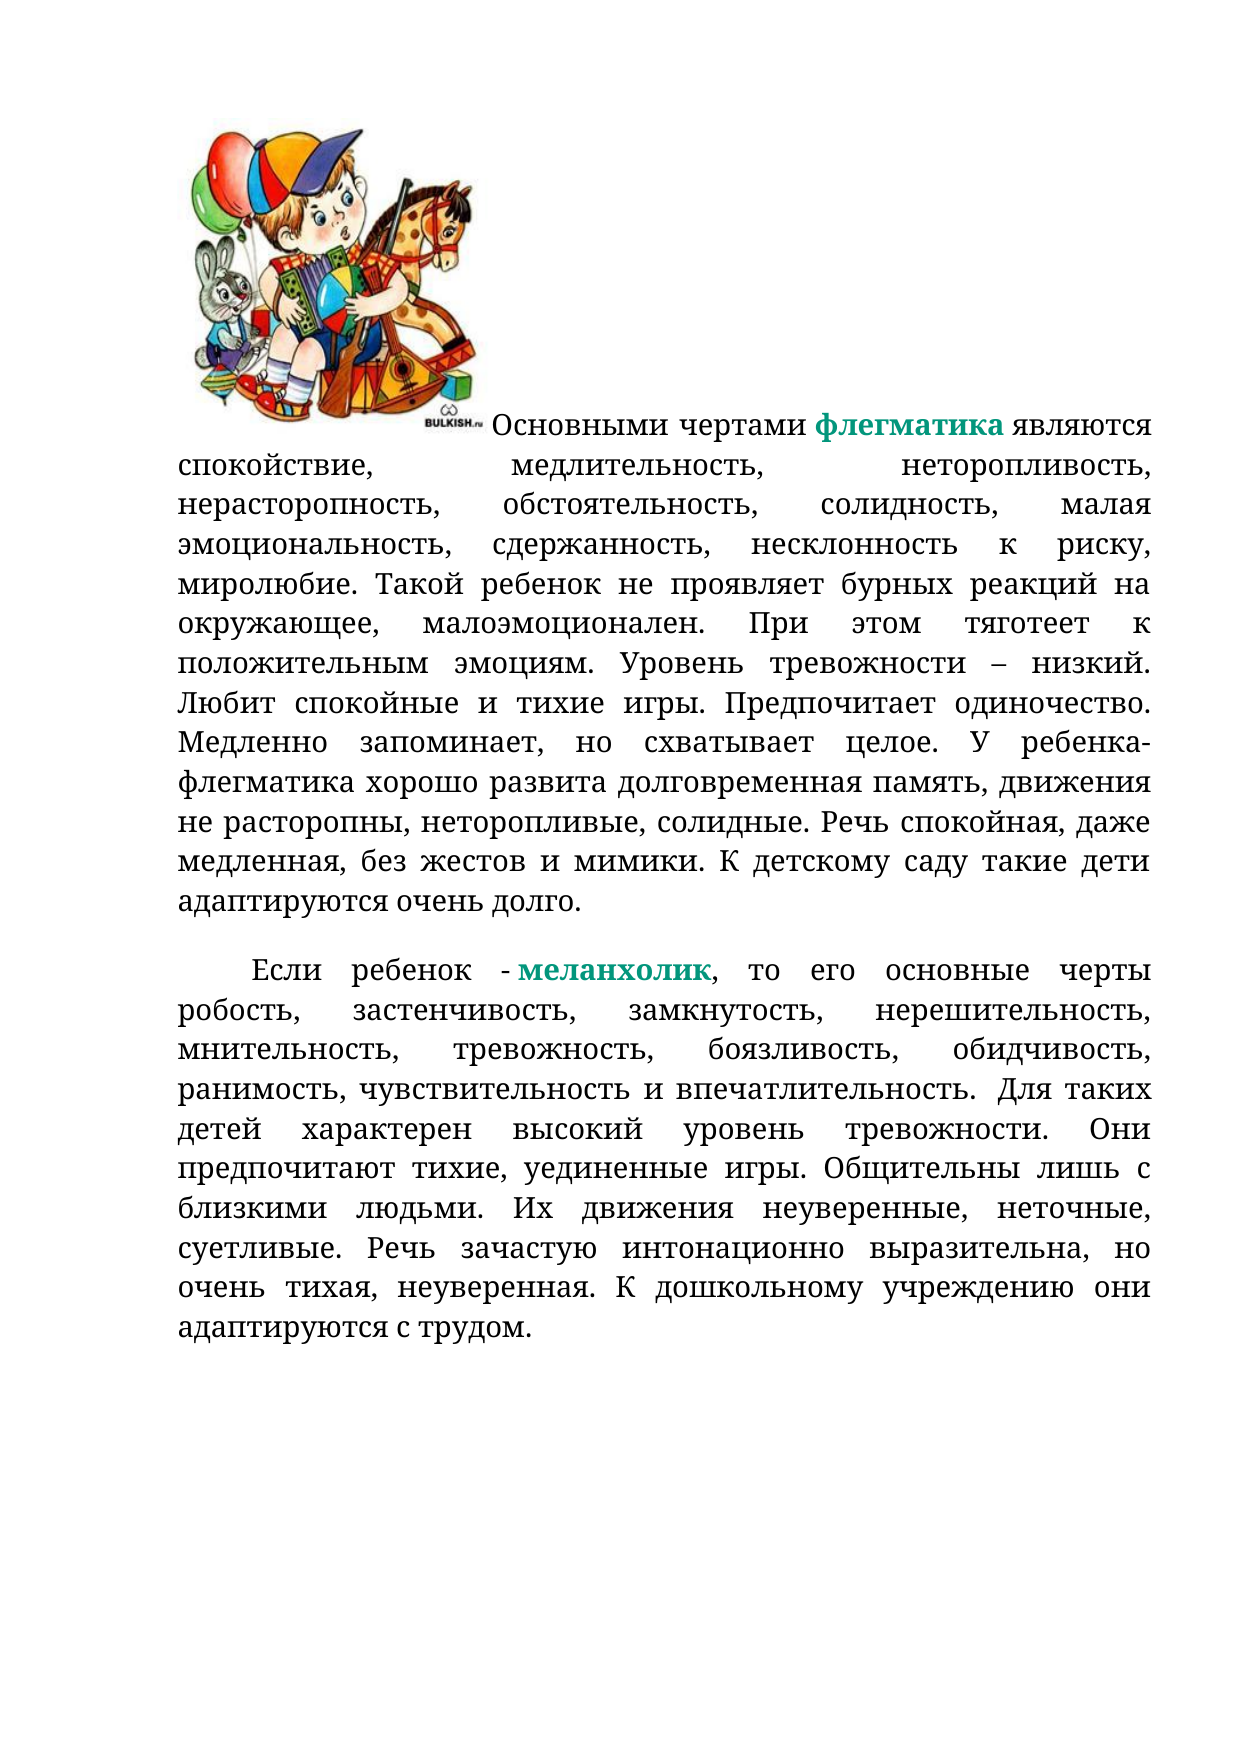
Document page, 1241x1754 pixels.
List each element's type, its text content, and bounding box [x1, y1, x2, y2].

text Если ребенок - меланхолик, то его основные черты робость, застенчивость, замкнутость, нерешительность, мнительность, тревожность, боязливость, обидчивость, ранимость, чувствительность и впечатлительность. Для таких детей характерен высокий уровень тревожности. Они предпочитают тихие, уединенные игры. Общительны лишь с близкими людьми. Их движения неуверенные, неточные, суетливые. Речь зачастую интонационно выразительна, но очень тихая, неуверенная. К дошкольному учреждению они адаптируются с трудом. [177, 949, 1152, 1346]
picture [177, 118, 492, 436]
text Основными чертами флегматика являются спокойствие, медлительность, неторопливость, нерасторопность, обстоятельность, солидность, малая эмоциональность, сдержанность, несклонность к риску, миролюбие. Такой ребенок не проявляет бурных реакций на окружающее, малоэмоционален. При этом тяготеет к положительным эмоциям. Уровень тревожности – низкий. Любит спокойные и тихие игры. Предпочитает одиночество. Медленно запоминает, но схватывает целое. У ребенка-флегматика хорошо развита долговременная память, движения не расторопны, неторопливые, солидные. Речь спокойная, даже медленная, без жестов и мимики. К детскому саду такие дети адаптируются очень долго. [177, 118, 1152, 920]
